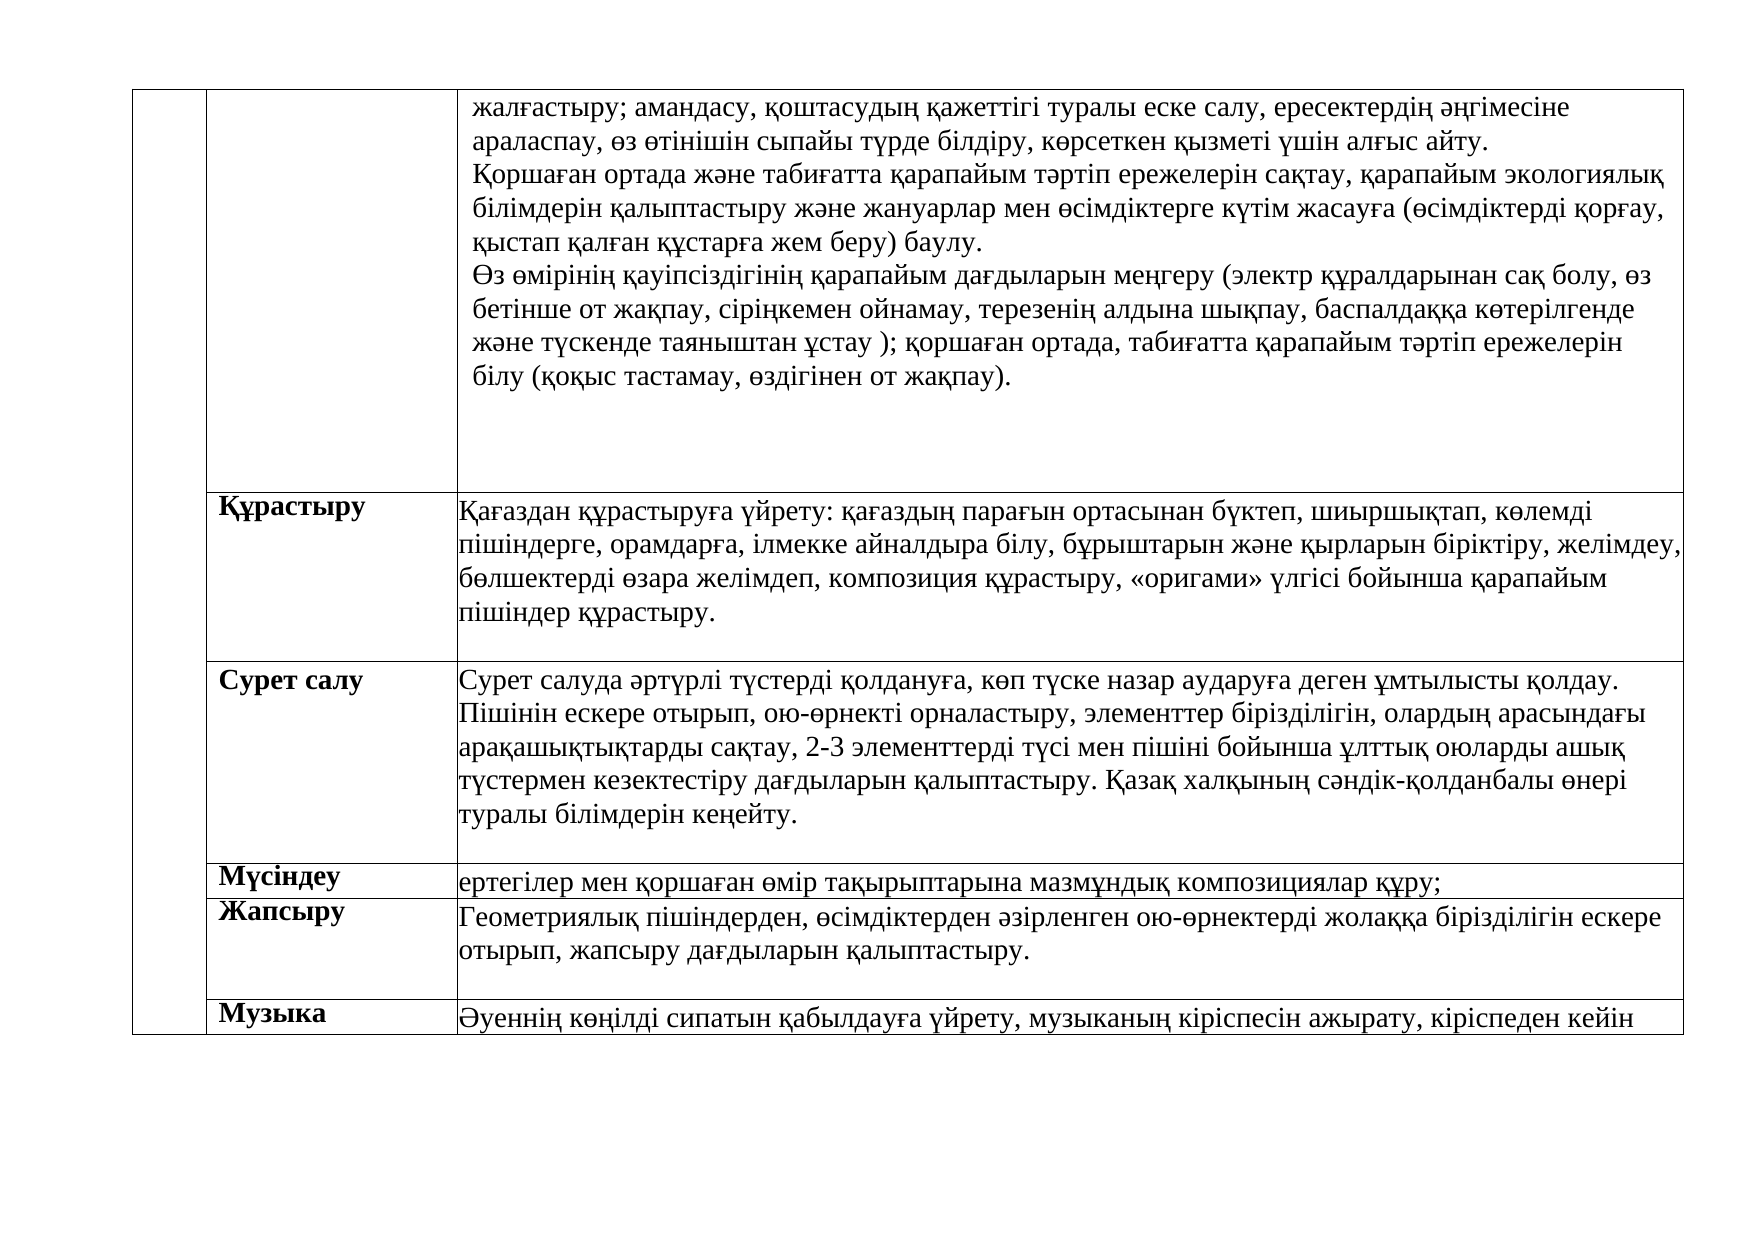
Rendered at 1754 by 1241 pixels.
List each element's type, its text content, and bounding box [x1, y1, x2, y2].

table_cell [207, 90, 457, 492]
table_cell Сурет салуда әртүрлі түстерді қолдануға, көп түске назар аударуға деген ұмтылысты қолдау. Пішінін ескере отырып, ою-өрнекті орналастыру, элементтер бірізділігін, олардың арасындағы арақашықтықтарды сақтау, 2-3 элементтерді түсі мен пішіні бойынша ұлттық оюларды ашық түстермен кезектестіру дағдыларын қалыптастыру. Қазақ халқының сәндік-қолданбалы өнері туралы білімдерін кеңейту. [458, 662, 1683, 863]
table_cell Мүсіндеу [207, 864, 457, 898]
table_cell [458, 1000, 1683, 1034]
table_cell Жапсыру [207, 899, 457, 999]
table_cell Музыка [207, 1000, 457, 1034]
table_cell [458, 90, 1683, 492]
table_cell Сурет салу [207, 662, 457, 863]
table_cell Қағаздан құрастыруға үйрету: қағаздың парағын ортасынан бүктеп, шиыршықтап, көлемді пішіндерге, орамдарға, ілмекке айналдыра білу, бұрыштарын және қырларын біріктіру, желімдеу, бөлшектерді өзара желімдеп, композиция құрастыру, «оригами» үлгісі бойынша қарапайым пішіндер құрастыру. [458, 493, 1683, 661]
table_cell ертегілер мен қоршаған өмір тақырыптарына мазмұндық композициялар құру; [458, 864, 1683, 898]
table_cell Геометриялық пішіндерден, өсімдіктерден әзірленген ою-өрнектерді жолаққа бірізділігін ескере отырып, жапсыру дағдыларын қалыптастыру. [458, 899, 1683, 999]
table_cell Құрастыру [207, 493, 457, 661]
